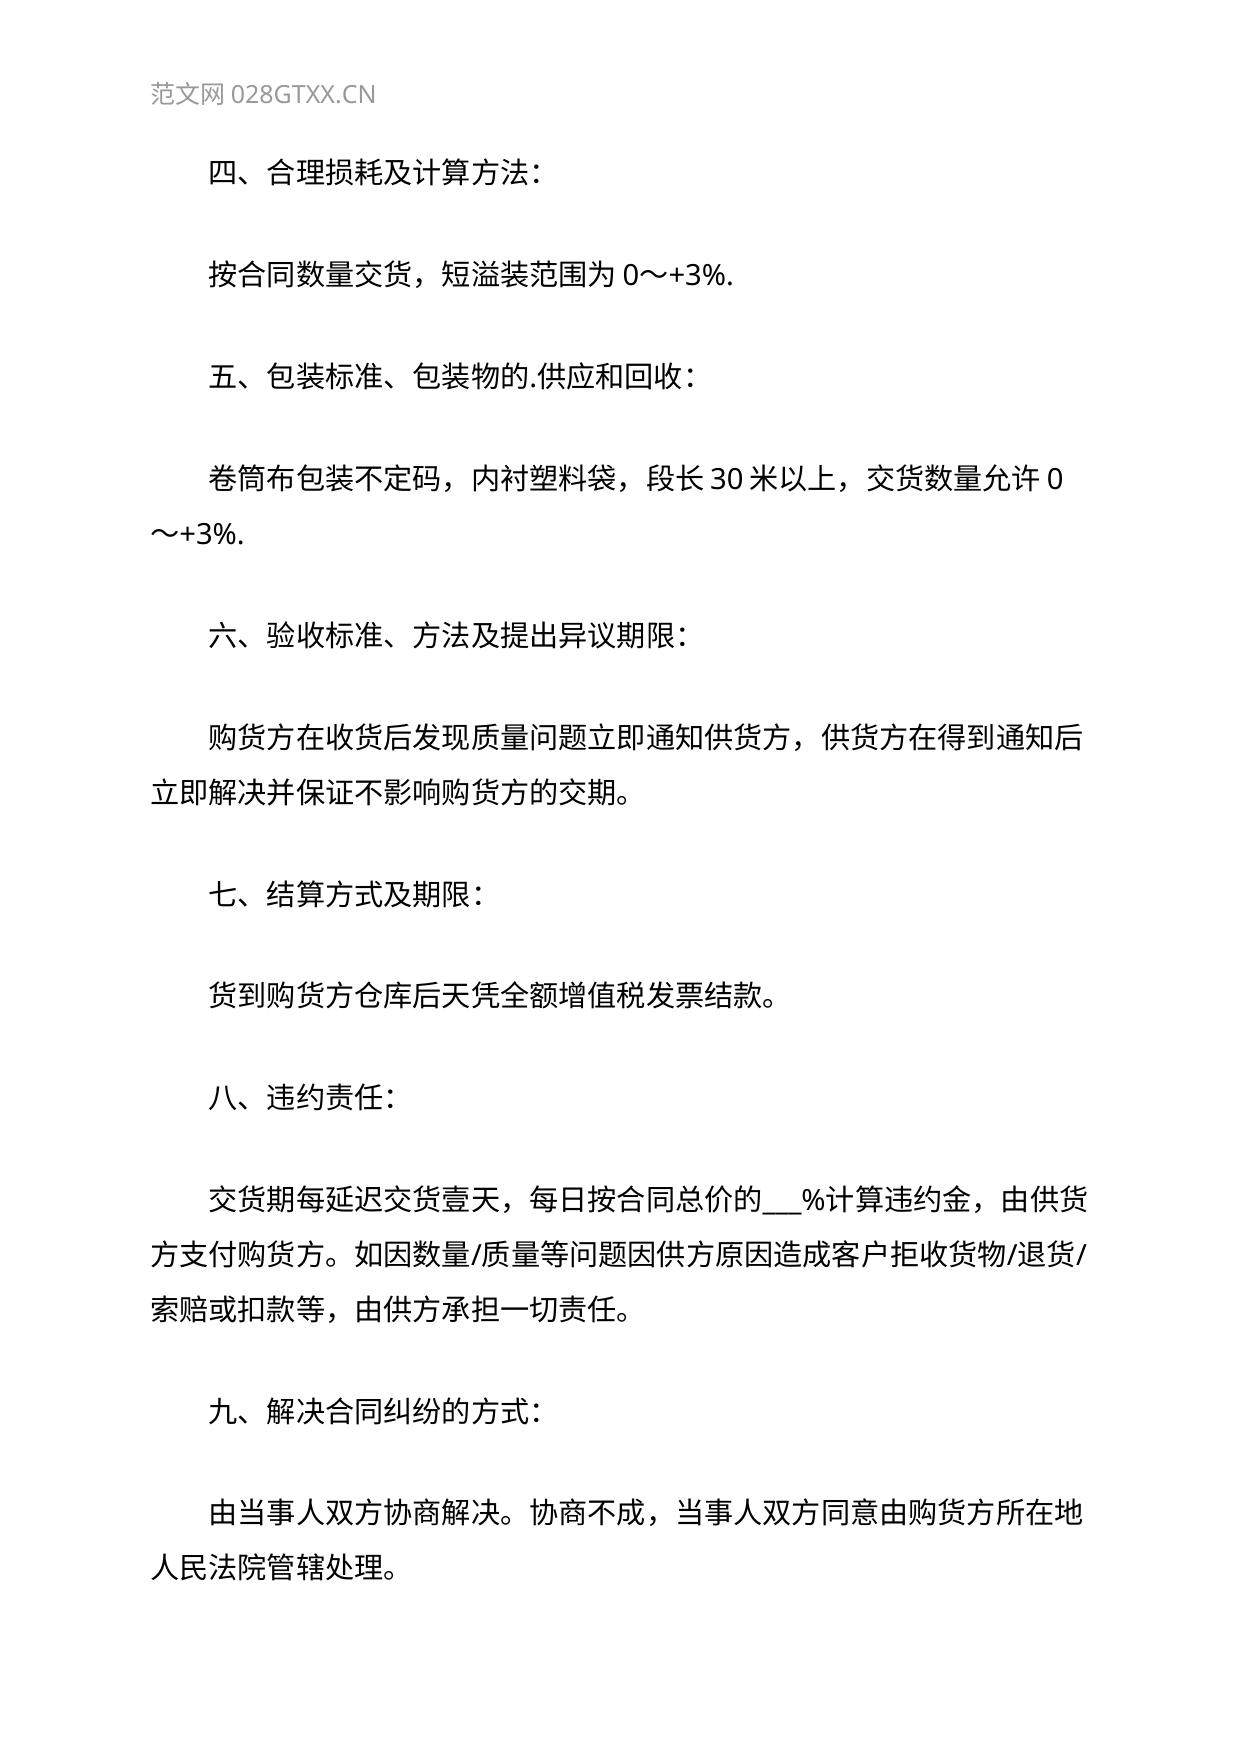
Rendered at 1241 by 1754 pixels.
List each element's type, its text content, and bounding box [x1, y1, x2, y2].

text 七、结算方式及期限： [150, 871, 1090, 913]
text 按合同数量交货，短溢装范围为0～+3%. [150, 252, 1090, 294]
text 五、包装标准、包装物的.供应和回收： [150, 354, 1090, 396]
text 货到购货方仓库后天凭全额增值税发票结款。 [150, 973, 1090, 1015]
text 购货方在收货后发现质量问题立即通知供货方，供货方在得到通知后立即解决并保证不影响购货方的交期。 [150, 714, 1090, 812]
text 九、解决合同纠纷的方式： [150, 1388, 1090, 1431]
text 卷筒布包装不定码，内衬塑料袋，段长30米以上，交货数量允许0～+3%. [150, 456, 1090, 553]
text 交货期每延迟交货壹天，每日按合同总价的___%计算违约金，由供货方支付购货方。如因数量/质量等问题因供方原因造成客户拒收货物/退货/索赔或扣款等，由供方承担一切责任。 [150, 1176, 1090, 1329]
text 四、合理损耗及计算方法： [150, 150, 1090, 192]
text 六、验收标准、方法及提出异议期限： [150, 613, 1090, 655]
text 八、违约责任： [150, 1075, 1090, 1117]
text 由当事人双方协商解决。协商不成，当事人双方同意由购货方所在地人民法院管辖处理。 [150, 1490, 1090, 1587]
